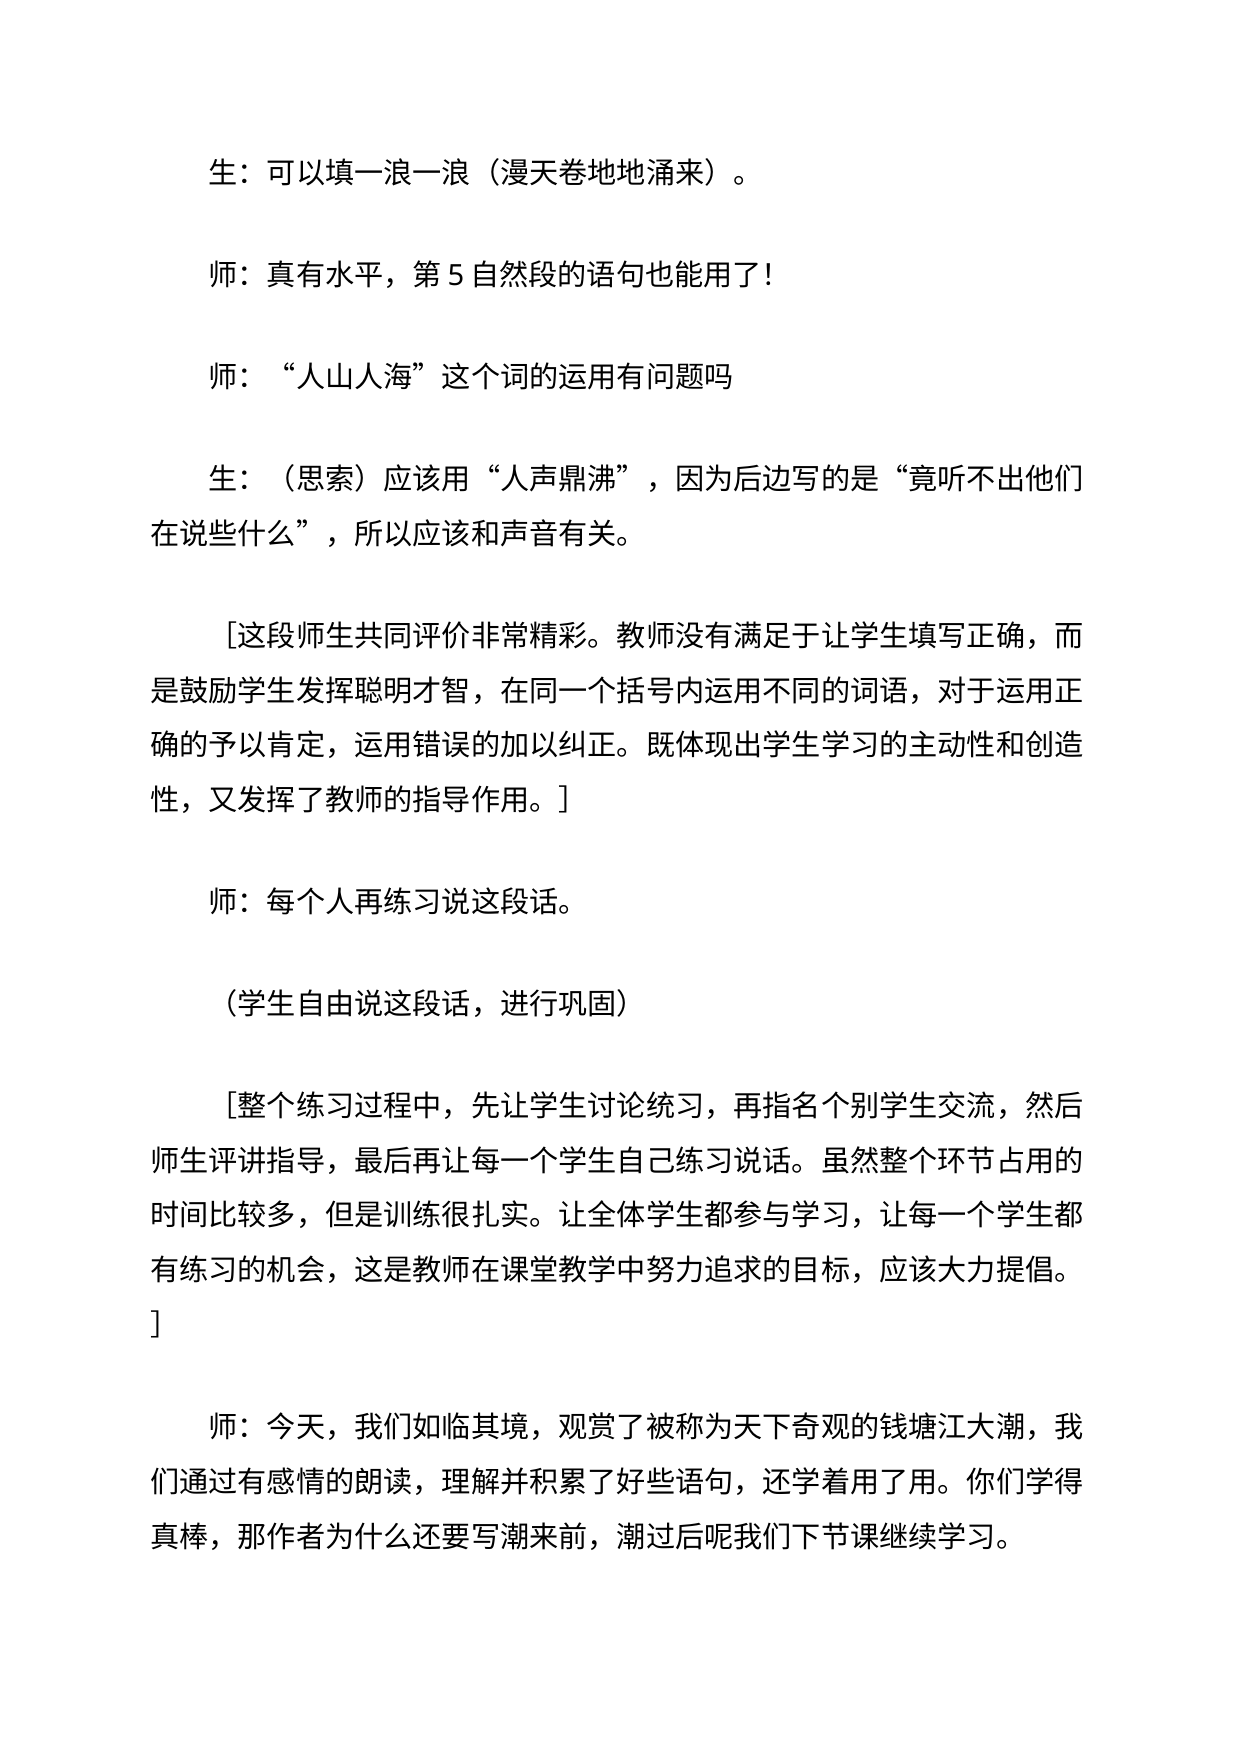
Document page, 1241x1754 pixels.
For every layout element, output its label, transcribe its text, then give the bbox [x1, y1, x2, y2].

text 师：真有水平，第5自然段的语句也能用了！ [150, 252, 1090, 294]
text 师：每个人再练习说这段话。 [150, 879, 1090, 921]
text ［这段师生共同评价非常精彩。教师没有满足于让学生填写正确，而是鼓励学生发挥聪明才智，在同一个括号内运用不同的词语，对于运用正确的予以肯定，运用错误的加以纠正。既体现出学生学习的主动性和创造性，又发挥了教师的指导作用。］ [150, 612, 1090, 819]
text 师：今天，我们如临其境，观赏了被称为天下奇观的钱塘江大潮，我们通过有感情的朗读，理解并积累了好些语句，还学着用了用。你们学得真棒，那作者为什么还要写潮来前，潮过后呢我们下节课继续学习。 [150, 1403, 1090, 1556]
text （学生自由说这段话，进行巩固） [150, 980, 1090, 1023]
text 生：可以填一浪一浪（漫天卷地地涌来）。 [150, 150, 1090, 192]
text 生：（思索）应该用“人声鼎沸”，因为后边写的是“竟听不出他们在说些什么”，所以应该和声音有关。 [150, 456, 1090, 553]
text 师：“人山人海”这个词的运用有问题吗 [150, 354, 1090, 396]
text ［整个练习过程中，先让学生讨论统习，再指名个别学生交流，然后师生评讲指导，最后再让每一个学生自己练习说话。虽然整个环节占用的时间比较多，但是训练很扎实。让全体学生都参与学习，让每一个学生都有练习的机会，这是教师在课堂教学中努力追求的目标，应该大力提倡。］ [150, 1082, 1090, 1344]
